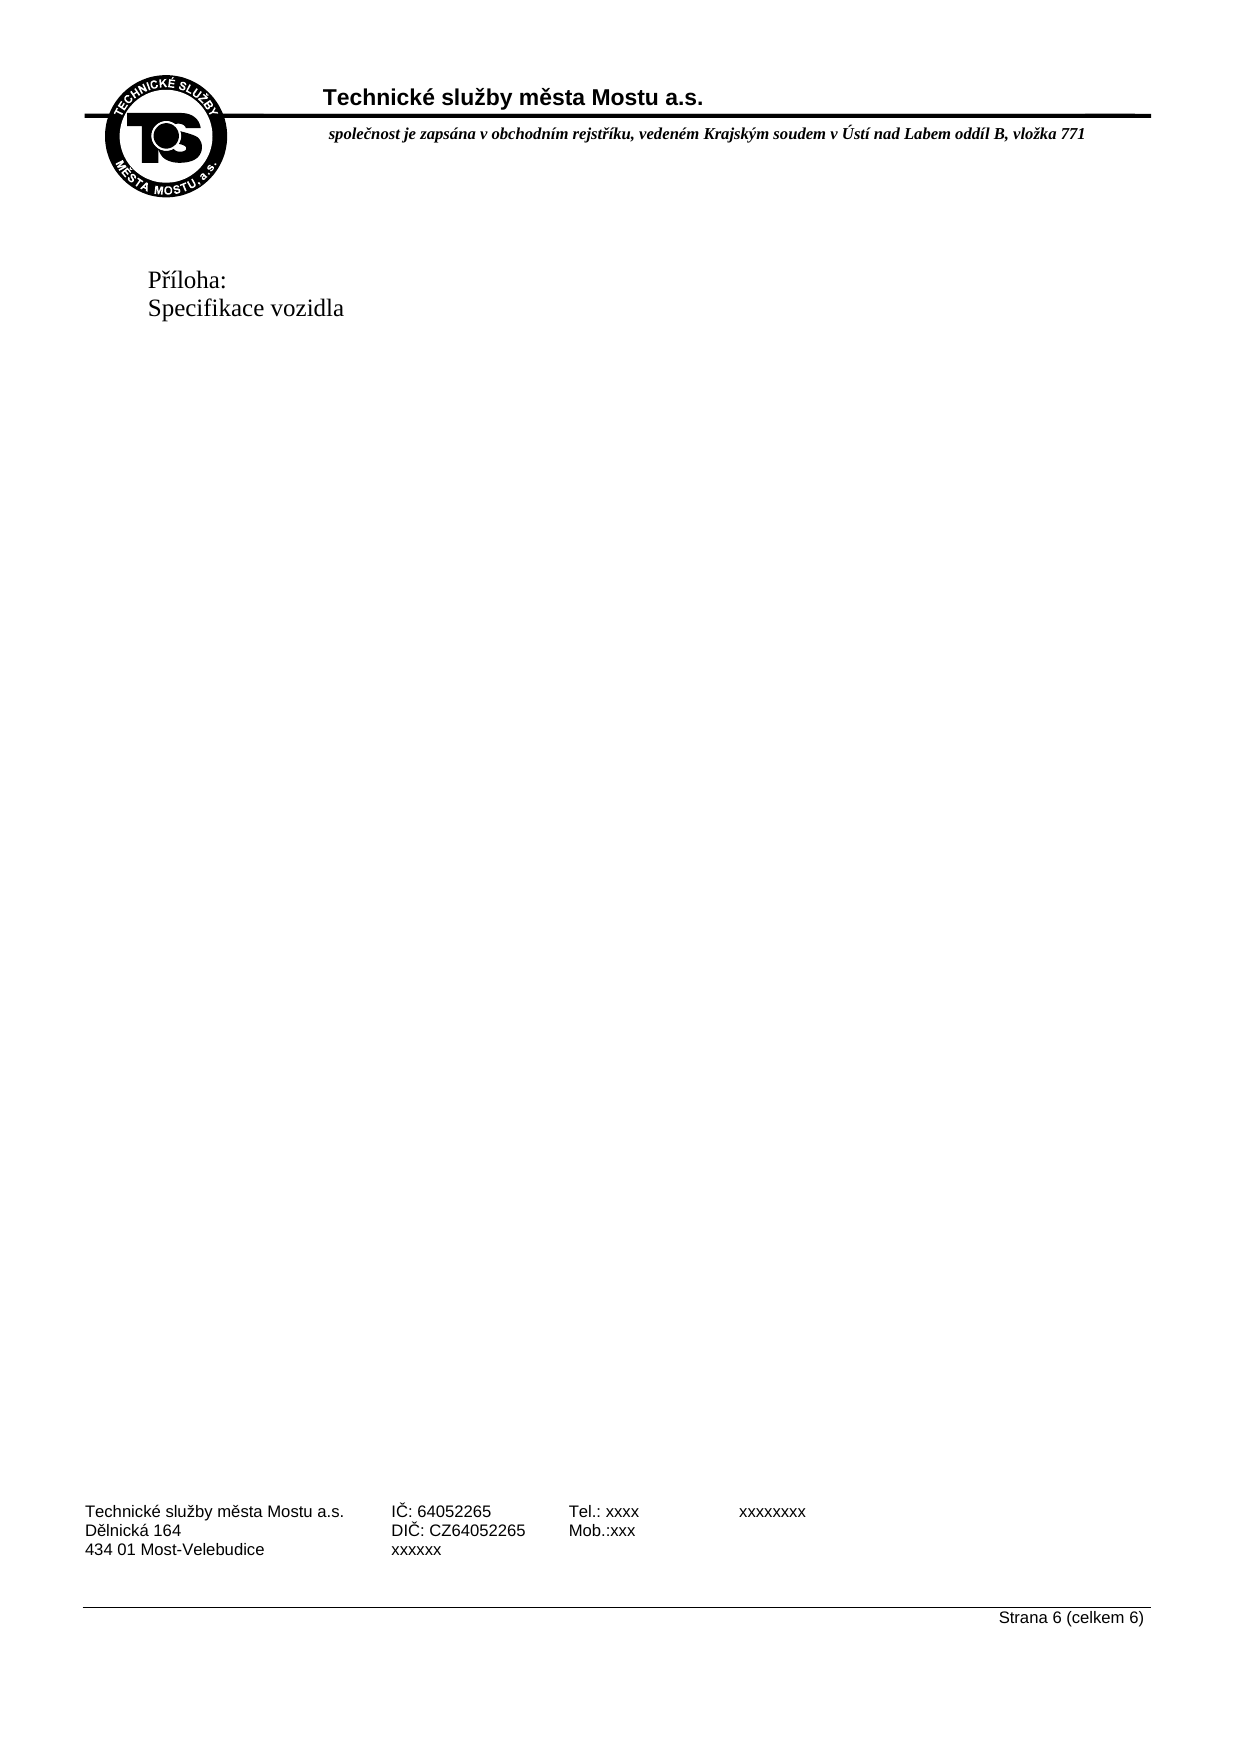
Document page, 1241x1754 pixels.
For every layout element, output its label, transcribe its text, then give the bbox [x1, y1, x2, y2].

text Specifikace vozidla [89, 293, 1152, 322]
text Příloha: [89, 265, 1152, 293]
